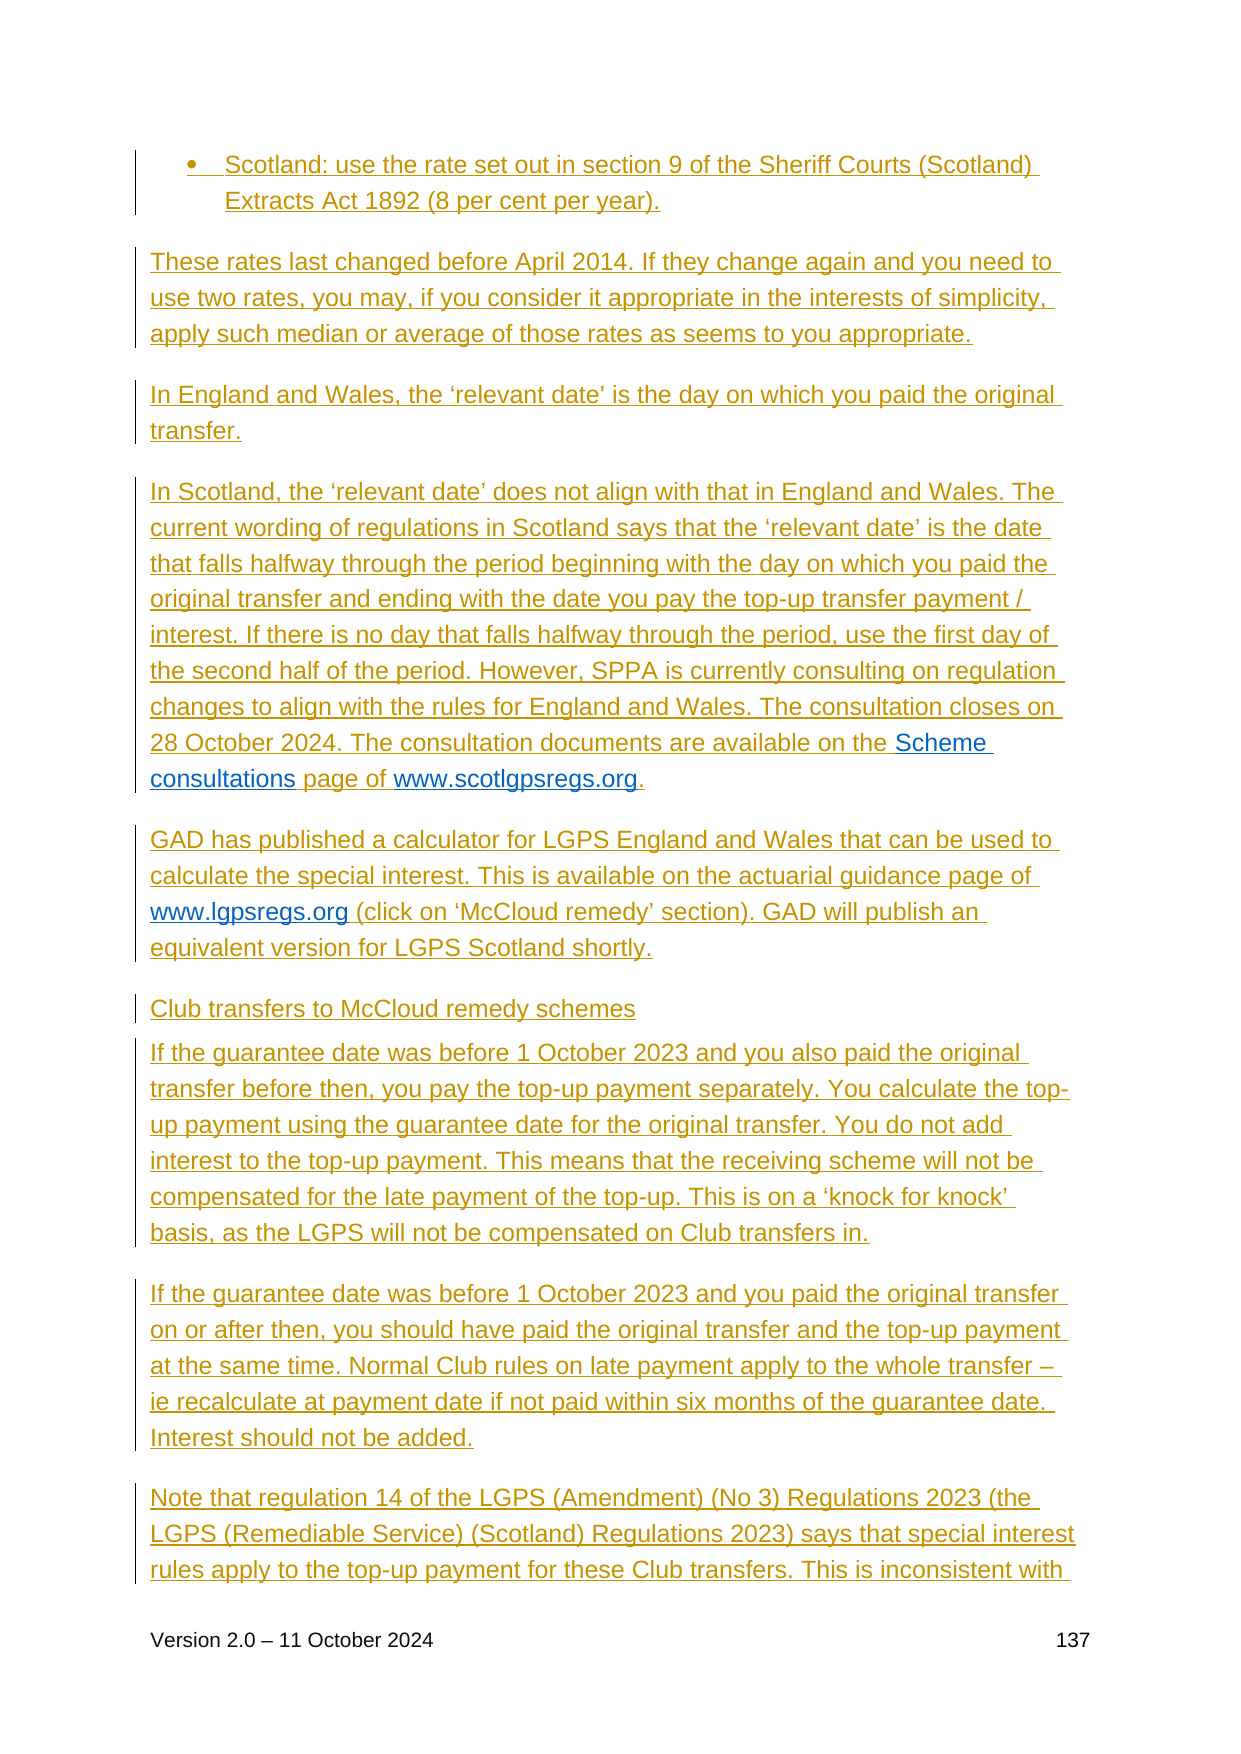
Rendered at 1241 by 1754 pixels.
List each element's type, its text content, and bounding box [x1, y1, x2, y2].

text www.lgpsregs.org [150, 825, 1080, 962]
text Scheme consultationswww.scotlgpsregs.org [150, 477, 1080, 793]
